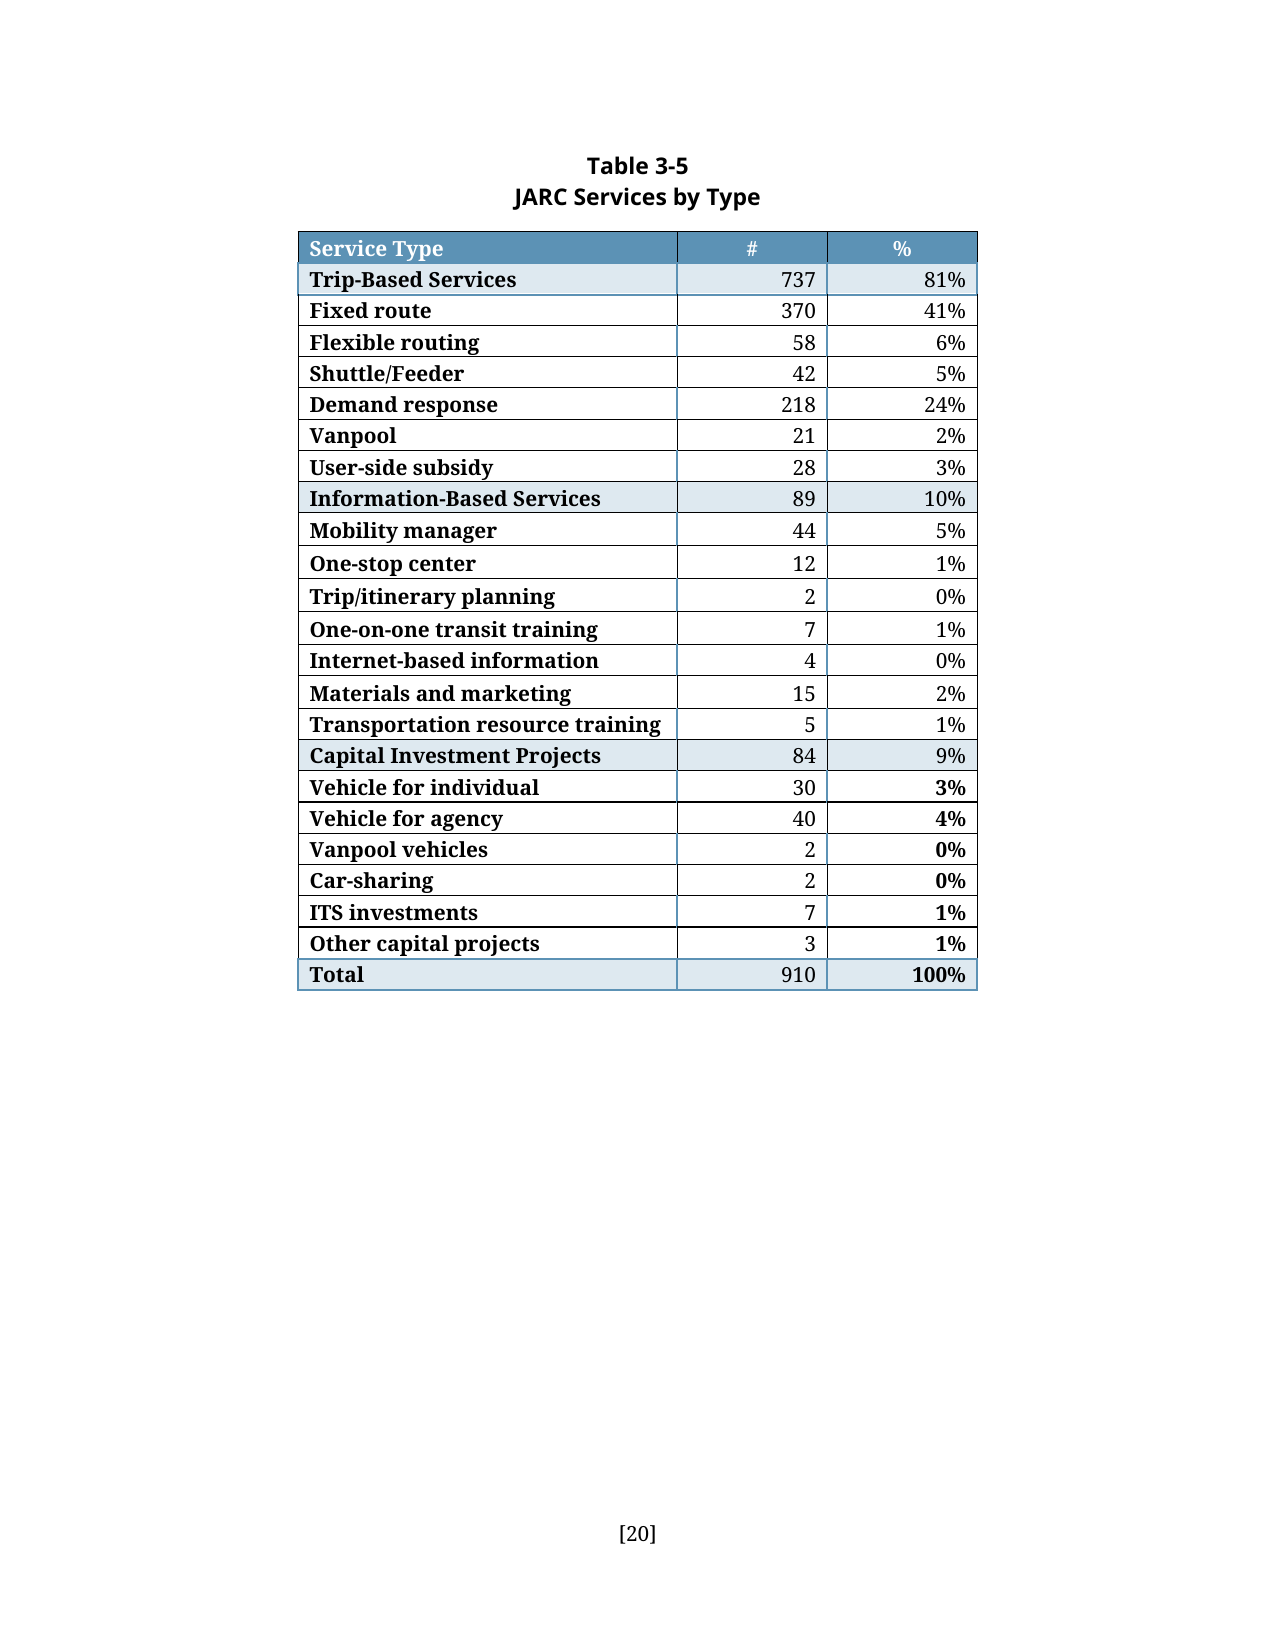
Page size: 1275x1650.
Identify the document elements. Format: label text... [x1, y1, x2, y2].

table_cell 1% [828, 709, 977, 739]
table_cell 41% [828, 296, 977, 325]
table_cell 0% [828, 865, 977, 895]
table_cell 2% [828, 420, 977, 450]
table_cell Vehicle for individual [299, 771, 676, 801]
table_cell 7 [678, 896, 826, 926]
table_cell 30 [678, 771, 826, 801]
table_cell Vehicle for agency [299, 803, 677, 833]
table_cell Vanpool vehicles [299, 834, 676, 864]
table_cell 58 [678, 326, 826, 356]
table_cell 40 [678, 803, 827, 833]
table_cell 89 [678, 482, 827, 512]
table_cell 3 [678, 928, 827, 958]
table_cell 28 [678, 451, 826, 481]
table_cell 10% [828, 482, 977, 512]
table_cell Trip-Based Services [299, 264, 676, 293]
table_cell 2 [678, 579, 826, 611]
table_cell 7 [678, 612, 827, 643]
table_cell 12 [678, 546, 827, 578]
table_cell 6% [828, 326, 977, 356]
table_header # [678, 232, 827, 262]
table_cell Mobility manager [299, 513, 676, 545]
table_cell 4 [678, 645, 826, 675]
table_cell 21 [678, 420, 827, 450]
table_cell Materials and marketing [299, 676, 677, 708]
table_cell 24% [828, 388, 977, 418]
table_cell Shuttle/Feeder [299, 357, 677, 387]
table_cell 0% [828, 834, 977, 864]
table_cell 2 [678, 834, 826, 864]
table_cell One-on-one transit training [299, 612, 677, 643]
table_cell Fixed route [299, 296, 677, 325]
table_cell User-side subsidy [299, 451, 676, 481]
table_cell 4% [828, 803, 977, 833]
table_cell 2 [678, 865, 827, 895]
table_cell Vanpool [299, 420, 677, 450]
table_header % [828, 232, 977, 262]
table_cell Internet-based information [299, 645, 676, 675]
table_cell Trip/itinerary planning [299, 579, 676, 611]
table_cell 15 [678, 676, 827, 708]
table_cell Flexible routing [299, 326, 676, 356]
table_cell 370 [678, 296, 827, 325]
table_cell 9% [828, 740, 977, 770]
table_cell 3% [828, 451, 977, 481]
table_cell Car-sharing [299, 865, 677, 895]
table_cell 5 [678, 709, 826, 739]
table_cell 0% [828, 579, 977, 611]
table_cell 5% [828, 513, 977, 545]
table_cell 737 [678, 264, 826, 293]
table_cell Transportation resource training [299, 709, 676, 739]
table_cell 44 [678, 513, 826, 545]
table_cell ITS investments [299, 896, 676, 926]
table_cell 100% [828, 960, 976, 989]
table_cell Demand response [299, 388, 676, 418]
table_cell 1% [828, 896, 977, 926]
table_cell Total [299, 960, 676, 989]
table_cell Capital Investment Projects [299, 740, 677, 770]
table_header Service Type [299, 232, 677, 262]
table_cell 5% [828, 357, 977, 387]
table_cell 42 [678, 357, 827, 387]
table_cell One-stop center [299, 546, 677, 578]
table_cell 218 [678, 388, 826, 418]
table_cell 0% [828, 645, 977, 675]
table_cell 1% [828, 928, 977, 958]
table_cell 84 [678, 740, 827, 770]
table_cell 3% [828, 771, 977, 801]
table_cell 1% [828, 612, 977, 643]
table_cell Other capital projects [299, 928, 677, 958]
table_cell 2% [828, 676, 977, 708]
table_cell 1% [828, 546, 977, 578]
table_cell 81% [828, 264, 976, 293]
table_cell Information-Based Services [299, 482, 677, 512]
table_cell 910 [678, 960, 826, 989]
